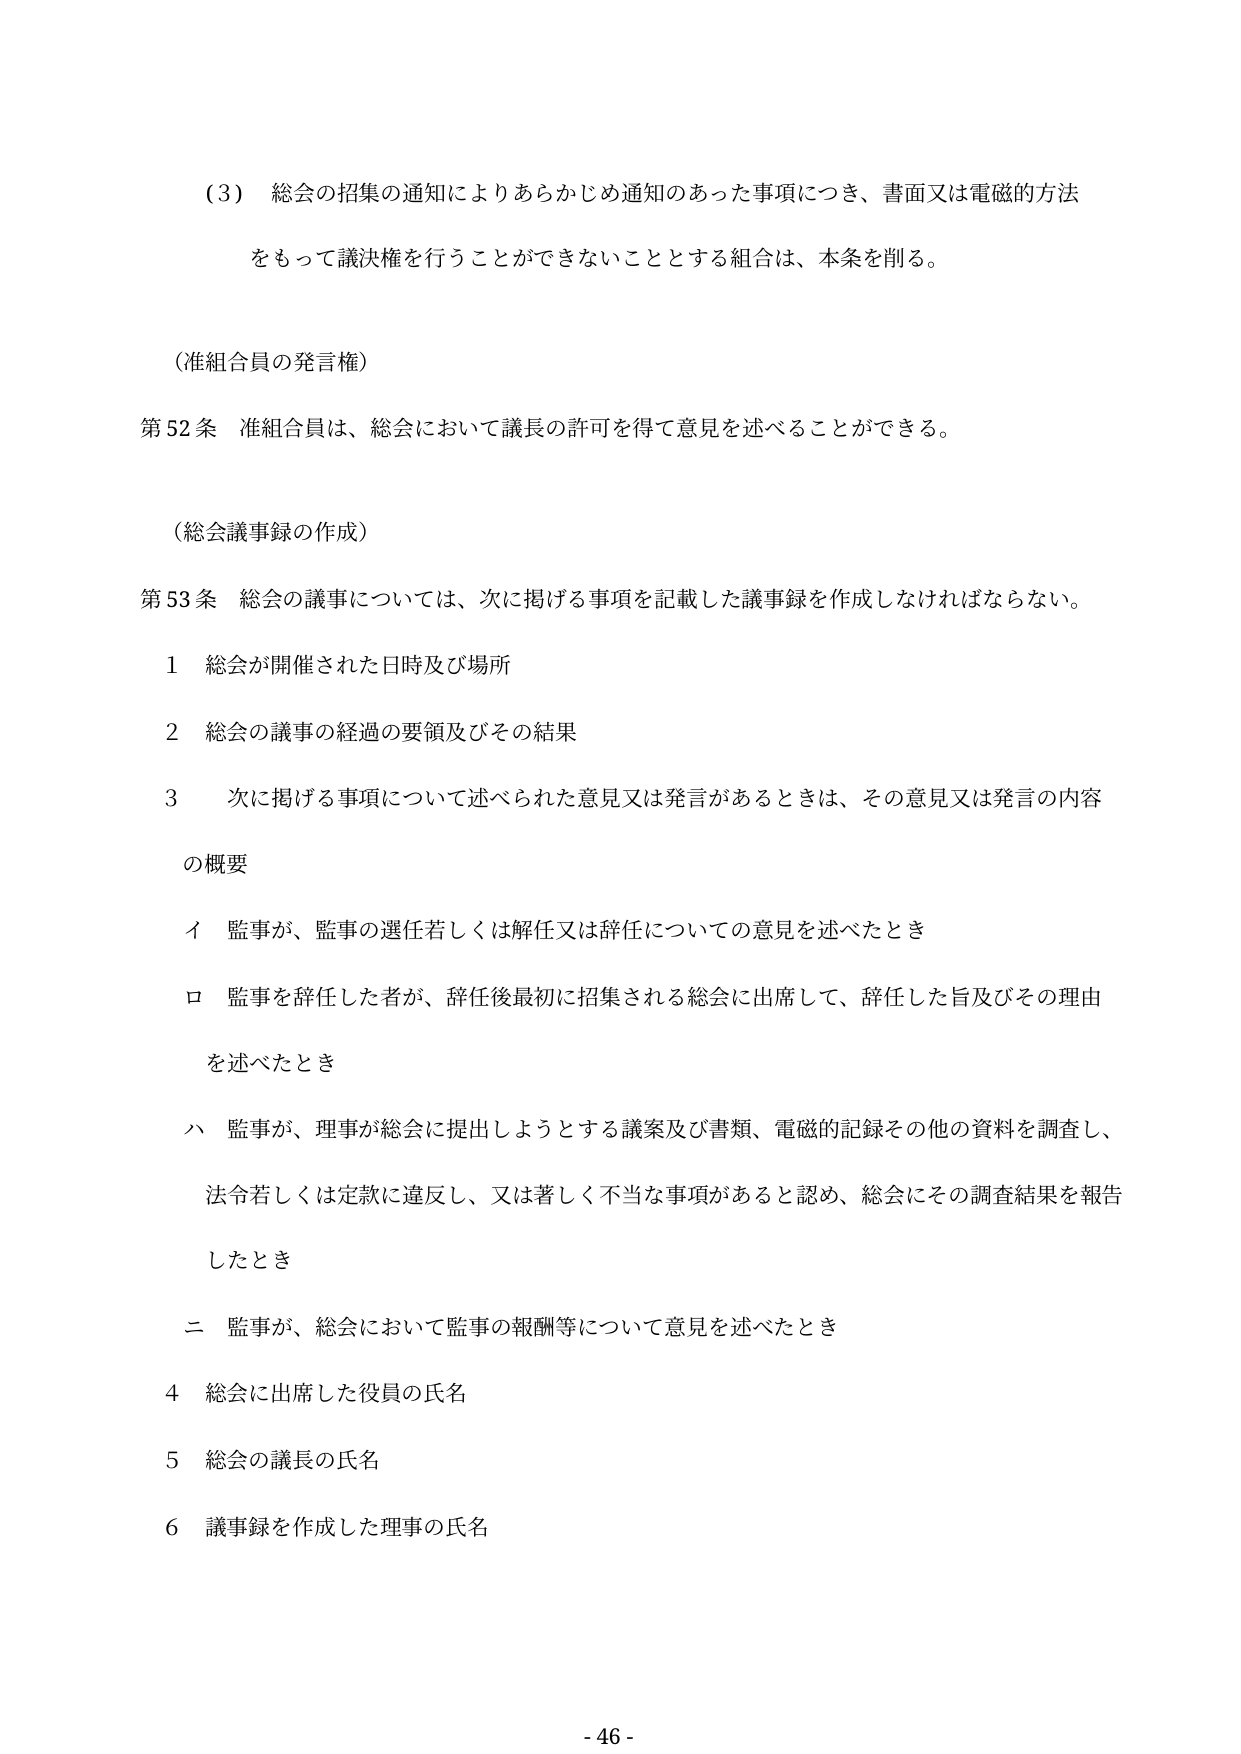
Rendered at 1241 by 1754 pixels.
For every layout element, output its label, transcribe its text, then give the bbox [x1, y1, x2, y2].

list 総会が開催された日時及び場所 [161, 634, 1122, 694]
text 第52条 准組合員は、総会において議長の許可を得て意見を述べることができる。 [118, 398, 1034, 457]
list 監事が、監事の選任若しくは解任又は辞任についての意見を述べたとき [183, 900, 1122, 959]
list 議事録を作成した理事の氏名 [161, 1496, 1122, 1555]
list 監事が、理事が総会に提出しようとする議案及び書類、電磁的記録その他の資料を調査し、法令若しくは定款に違反し、又は著しく不当な事項があると認め、総会にその調査結果を報告したとき [184, 1098, 1137, 1289]
list 監事を辞任した者が、辞任後最初に招集される総会に出席して、辞任した旨及びその理由を述べたとき [184, 966, 1122, 1091]
list 総会の議事の経過の要領及びその結果 [161, 701, 1122, 761]
list 監事が、総会において監事の報酬等について意見を述べたとき [183, 1296, 1122, 1356]
text 第53条 総会の議事については、次に掲げる事項を記載した議事録を作成しなければならない。 [140, 568, 1122, 627]
text （准組合員の発言権） [140, 331, 958, 391]
list 総会の議長の氏名 [161, 1429, 1122, 1489]
text （総会議事録の作成） [161, 501, 1122, 561]
list 総会に出席した役員の氏名 [161, 1362, 1122, 1422]
list 次に掲げる事項について述べられた意見又は発言があるときは、その意見又は発言の内容の概要 [161, 768, 1122, 893]
list 総会の招集の通知によりあらかじめ通知のあった事項につき、書面又は電磁的方法をもって議決権を行うことができないこととする組合は、本条を削る。 [206, 162, 1093, 287]
